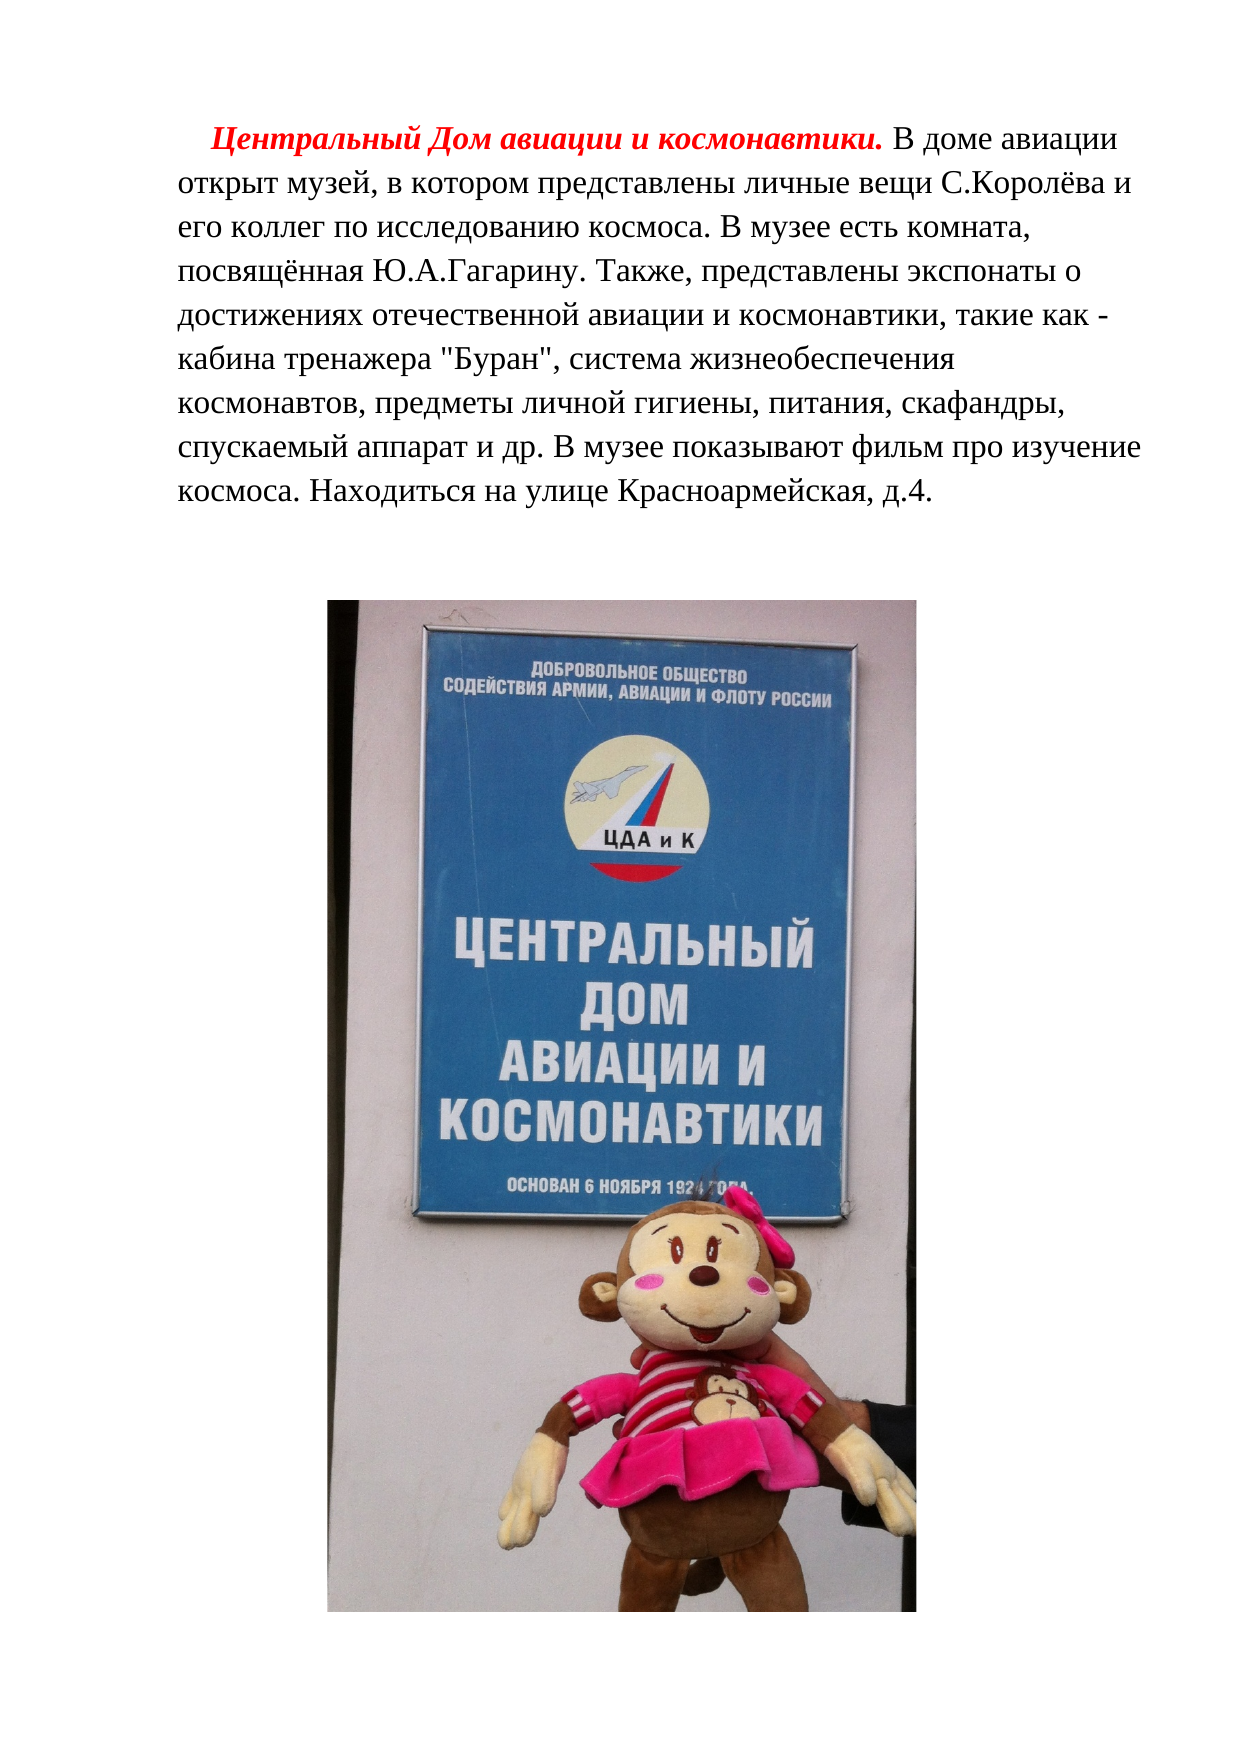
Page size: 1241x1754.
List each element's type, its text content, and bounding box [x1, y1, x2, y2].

picture [327, 600, 917, 1612]
text Центральный Дом авиации и космонавтики. В доме авиации открыт музей, в котором представлены личные вещи С.Королёва и его коллег по исследованию космоса. В музее есть комната, посвящённая Ю.А.Гагарину. Также, представлены экспонаты о достижениях отечественной авиации и космонавтики, такие как - кабина тренажера "Буран", система жизнеобеспечения космонавтов, предметы личной гигиены, питания, скафандры, спускаемый аппарат и др. В музее показывают фильм про изучение космоса. Находиться на улице Красноармейская, д.4. [177, 118, 1152, 509]
